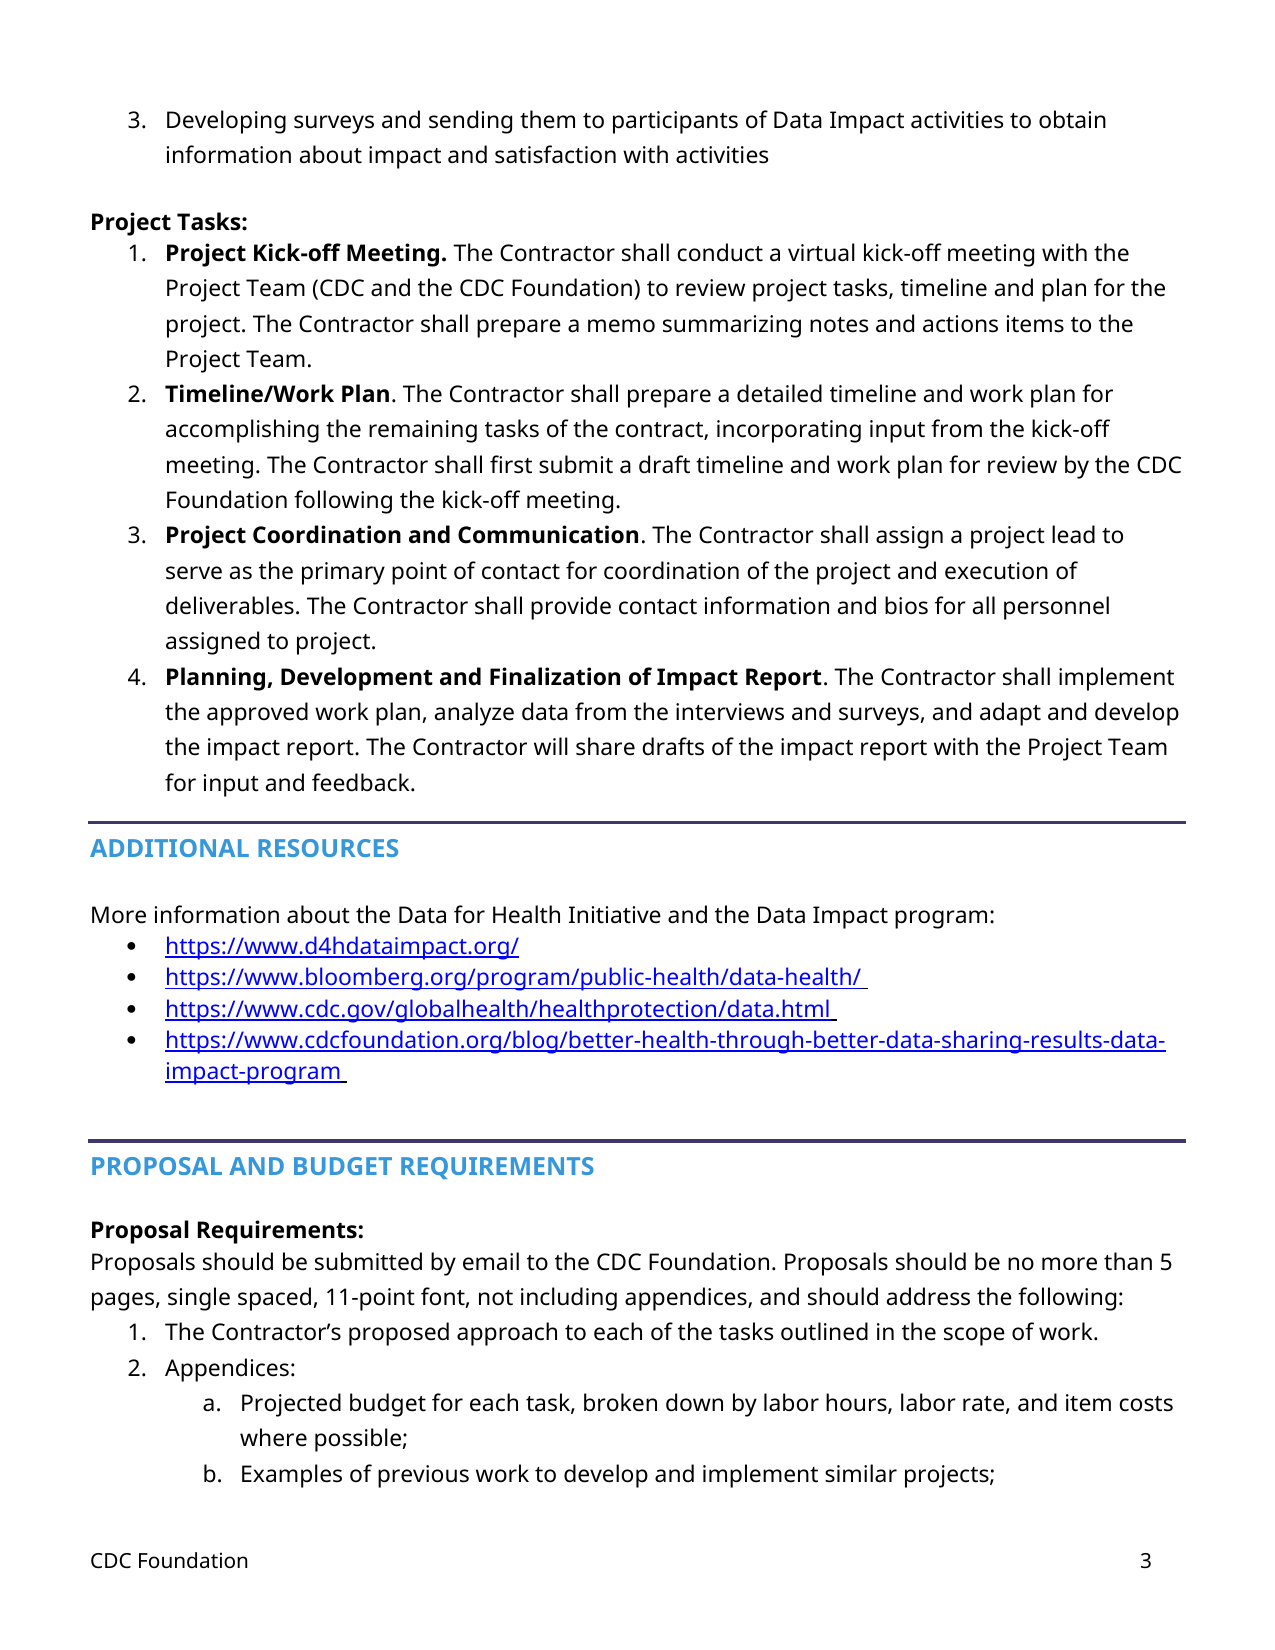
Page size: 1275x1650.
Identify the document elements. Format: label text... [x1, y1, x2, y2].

list Appendices: [127, 1352, 1185, 1383]
text ADDITIONAL RESOURCES [90, 831, 1185, 865]
list Examples of previous work to develop and implement similar projects; [202, 1457, 1185, 1489]
text Proposal Requirements: [90, 1214, 1185, 1246]
text More information about the Data for Health Initiative and the Data Impact program: [90, 899, 1185, 930]
text Proposals should be submitted by email to the CDC Foundation. Proposals should be no more than 5 pages, single spaced, 11-point font, not including appendices, and should address the following: [90, 1246, 1185, 1312]
list https://www.d4hdataimpact.org/ [127, 930, 1185, 961]
text Proposal and budget requirements [90, 1149, 1185, 1183]
list https://www.cdc.gov/globalhealth/healthprotection/data.html [127, 992, 1185, 1024]
list Projected budget for each task, broken down by labor hours, labor rate, and item costs where possible; [202, 1387, 1185, 1453]
list Project Coordination and Communication. The Contractor shall assign a project lead to serve as the primary point of contact for coordination of the project and execution of deliverables. The Contractor shall provide contact information and bios for all personnel assigned to project. [127, 519, 1185, 657]
list https://www.cdcfoundation.org/blog/better-health-through-better-data-sharing-results-data-impact-program [127, 1024, 1185, 1086]
list The Contractor’s proposed approach to each of the tasks outlined in the scope of work. [127, 1316, 1185, 1347]
text Project Tasks: [90, 206, 1185, 237]
list Timeline/Work Plan. The Contractor shall prepare a detailed timeline and work plan for accomplishing the remaining tasks of the contract, incorporating input from the kick-off meeting. The Contractor shall first submit a draft timeline and work plan for review by the CDC Foundation following the kick-off meeting. [127, 378, 1185, 515]
list Developing surveys and sending them to participants of Data Impact activities to obtain information about impact and satisfaction with activities [127, 104, 1185, 170]
list Planning, Development and Finalization of Impact Report. The Contractor shall implement the approved work plan, analyze data from the interviews and surveys, and adapt and develop the impact report. The Contractor will share drafts of the impact report with the Project Team for input and feedback. [127, 661, 1185, 798]
list https://www.bloomberg.org/program/public-health/data-health/ [127, 961, 1185, 992]
list Project Kick-off Meeting. The Contractor shall conduct a virtual kick-off meeting with the Project Team (CDC and the CDC Foundation) to review project tasks, timeline and plan for the project. The Contractor shall prepare a memo summarizing notes and actions items to the Project Team. [127, 237, 1185, 374]
